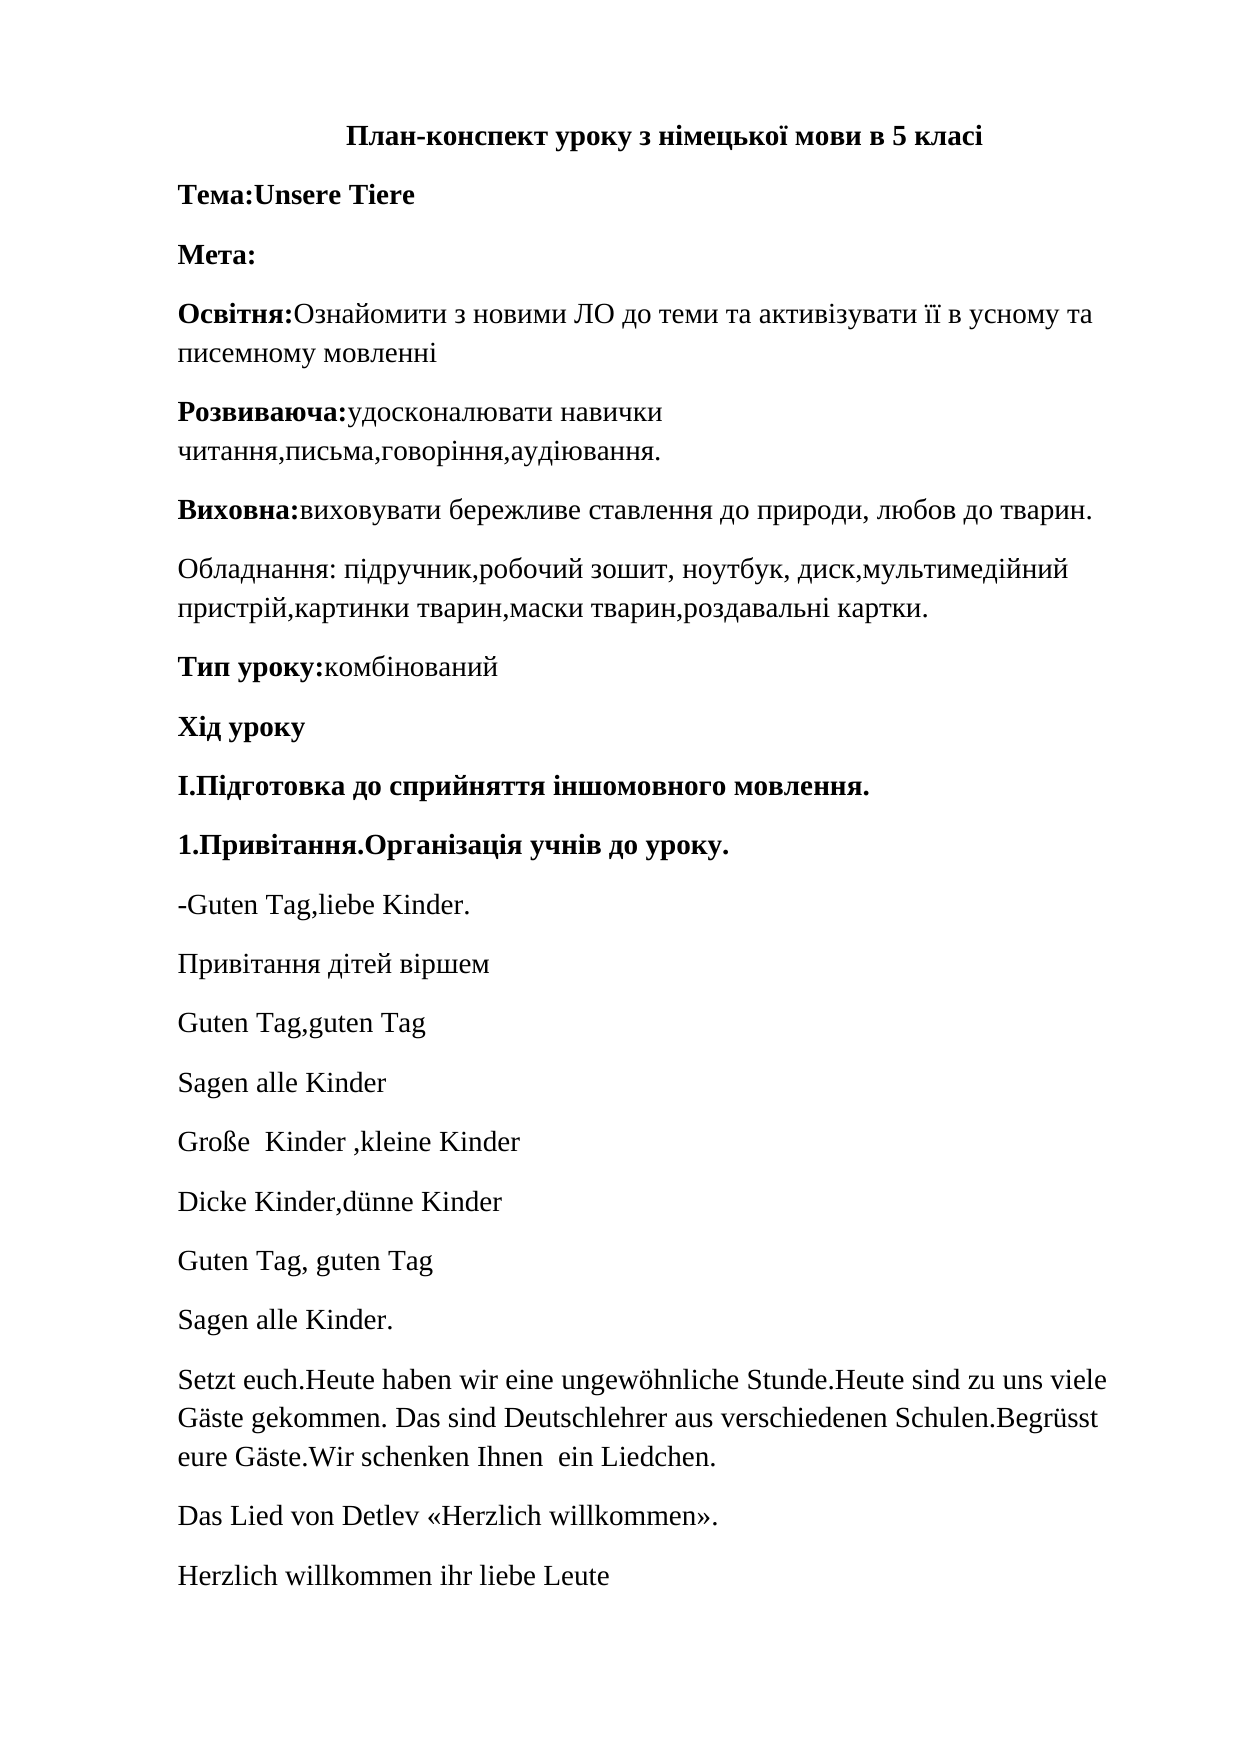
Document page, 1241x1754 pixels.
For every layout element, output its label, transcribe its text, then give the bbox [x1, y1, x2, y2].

text Das Lied von Detlev «Herzlich willkommen». [177, 1498, 1152, 1532]
text Setzt euch.Heute haben wir eine ungewöhnliche Stunde.Heute sind zu uns viele Gäste gekommen. Das sind Deutschlehrer aus verschiedenen Schulen.Begrüsst eure Gäste.Wir schenken Ihnen ein Liedchen. [177, 1362, 1152, 1472]
text Тип уроку:комбінований [177, 649, 1152, 683]
text Хід уроку [177, 709, 1152, 742]
text Привітання дітей віршем [177, 946, 1152, 980]
text Освітня:Ознайомити з новими ЛО до теми та активізувати її в усному та писемному мовленні [177, 296, 1152, 368]
text Dicke Kinder,dünne Kinder [177, 1184, 1152, 1217]
text План-конспект уроку з німецької мови в 5 класі [177, 118, 1152, 152]
text Мета: [177, 237, 1152, 270]
text -Guten Tag,liebe Kinder. [177, 887, 1152, 920]
text Розвиваюча:удосконалювати навички читання,письма,говоріння,аудіювання. [177, 394, 1152, 466]
text І.Підготовка до сприйняття іншомовного мовлення. [177, 768, 1152, 802]
text Guten Tag,guten Tag [177, 1006, 1152, 1039]
text Тема:Unsere Tiere [177, 177, 1152, 211]
text Sagen alle Kinder. [177, 1302, 1152, 1336]
text 1.Привітання.Організація учнів до уроку. [177, 827, 1152, 861]
text Herzlich willkommen ihr liebe Leute [177, 1558, 1152, 1591]
text Sagen alle Kinder [177, 1065, 1152, 1098]
text Обладнання: підручник,робочий зошит, ноутбук, диск,мультимедійний пристрій,картинки тварин,маски тварин,роздавальні картки. [177, 551, 1152, 623]
text Виховна:виховувати бережливе ставлення до природи, любов до тварин. [177, 492, 1152, 526]
text Große Kinder ,kleine Kinder [177, 1124, 1152, 1158]
text Guten Tag, guten Tag [177, 1243, 1152, 1277]
